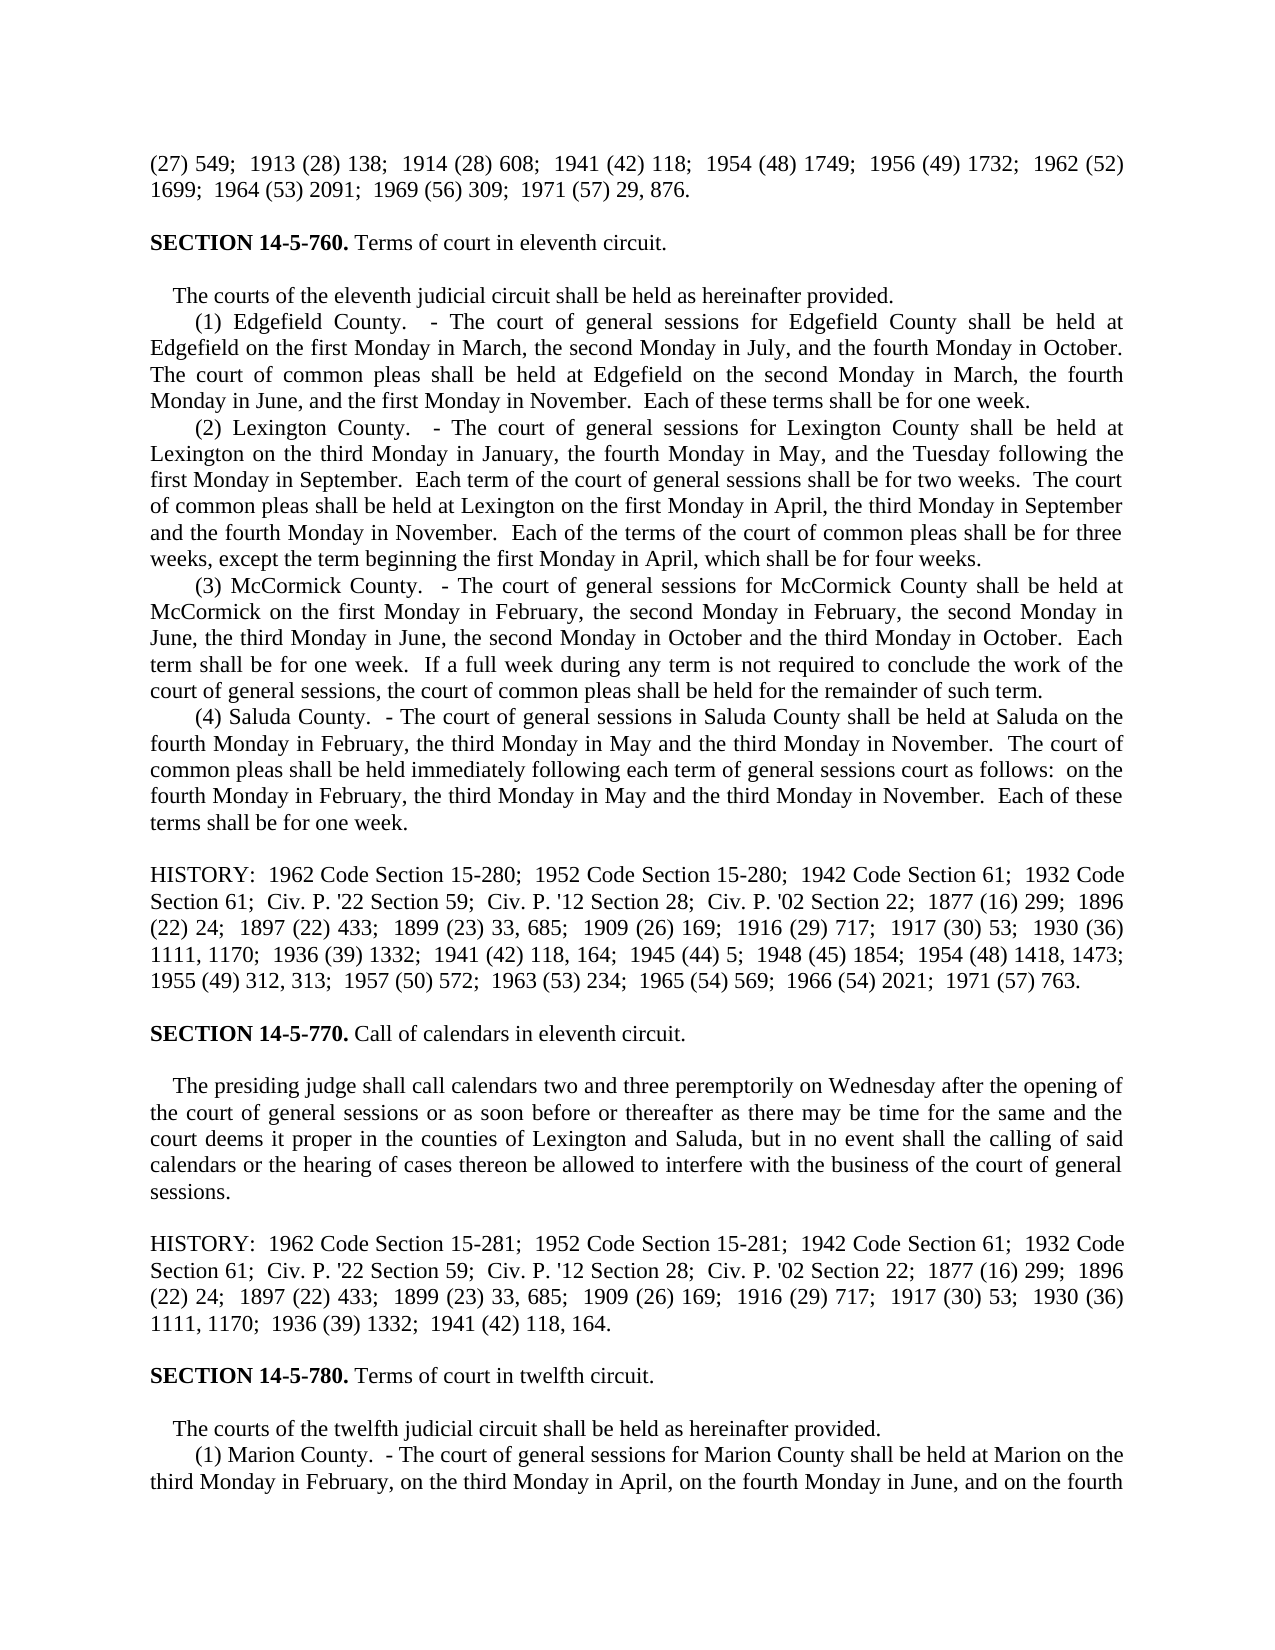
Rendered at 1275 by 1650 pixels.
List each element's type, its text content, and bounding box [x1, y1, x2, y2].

text The courts of the twelfth judicial circuit shall be held as hereinafter provided. [150, 1415, 1125, 1441]
text The courts of the eleventh judicial circuit shall be held as hereinafter provided. [150, 282, 1125, 308]
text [150, 150, 1125, 203]
text HISTORY: 1962 Code Section 15-281; 1952 Code Section 15-281; 1942 Code Section 61; 1932 Code Section 61; Civ. P. '22 Section 59; Civ. P. '12 Section 28; Civ. P. '02 Section 22; 1877 (16) 299; 1896 (22) 24; 1897 (22) 433; 1899 (23) 33, 685; 1909 (26) 169; 1916 (29) 717; 1917 (30) 53; 1930 (36) 1111, 1170; 1936 (39) 1332; 1941 (42) 118, 164. [150, 1231, 1125, 1336]
text SECTION 14-5-770. Call of calendars in eleventh circuit. [150, 1020, 1125, 1046]
text HISTORY: 1962 Code Section 15-280; 1952 Code Section 15-280; 1942 Code Section 61; 1932 Code Section 61; Civ. P. '22 Section 59; Civ. P. '12 Section 28; Civ. P. '02 Section 22; 1877 (16) 299; 1896 (22) 24; 1897 (22) 433; 1899 (23) 33, 685; 1909 (26) 169; 1916 (29) 717; 1917 (30) 53; 1930 (36) 1111, 1170; 1936 (39) 1332; 1941 (42) 118, 164; 1945 (44) 5; 1948 (45) 1854; 1954 (48) 1418, 1473; 1955 (49) 312, 313; 1957 (50) 572; 1963 (53) 234; 1965 (54) 569; 1966 (54) 2021; 1971 (57) 763. [150, 862, 1125, 993]
text SECTION 14-5-760. Terms of court in eleventh circuit. [150, 229, 1125, 255]
text (2) Lexington County. - The court of general sessions for Lexington County shall be held at Lexington on the third Monday in January, the fourth Monday in May, and the Tuesday following the first Monday in September. Each term of the court of general sessions shall be for two weeks. The court of common pleas shall be held at Lexington on the first Monday in April, the third Monday in September and the fourth Monday in November. Each of the terms of the court of common pleas shall be for three weeks, except the term beginning the first Monday in April, which shall be for four weeks. [150, 413, 1125, 572]
text SECTION 14-5-780. Terms of court in twelfth circuit. [150, 1362, 1125, 1389]
text (4) Saluda County. - The court of general sessions in Saluda County shall be held at Saluda on the fourth Monday in February, the third Monday in May and the third Monday in November. The court of common pleas shall be held immediately following each term of general sessions court as follows: on the fourth Monday in February, the third Monday in May and the third Monday in November. Each of these terms shall be for one week. [150, 703, 1125, 835]
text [150, 1441, 1125, 1494]
text The presiding judge shall call calendars two and three peremptorily on Wednesday after the opening of the court of general sessions or as soon before or thereafter as there may be time for the same and the court deems it proper in the counties of Lexington and Saluda, but in no event shall the calling of said calendars or the hearing of cases thereon be allowed to interfere with the business of the court of general sessions. [150, 1072, 1125, 1204]
text (3) McCormick County. - The court of general sessions for McCormick County shall be held at McCormick on the first Monday in February, the second Monday in February, the second Monday in June, the third Monday in June, the second Monday in October and the third Monday in October. Each term shall be for one week. If a full week during any term is not required to conclude the work of the court of general sessions, the court of common pleas shall be held for the remainder of such term. [150, 572, 1125, 703]
text (1) Edgefield County. - The court of general sessions for Edgefield County shall be held at Edgefield on the first Monday in March, the second Monday in July, and the fourth Monday in October. The court of common pleas shall be held at Edgefield on the second Monday in March, the fourth Monday in June, and the first Monday in November. Each of these terms shall be for one week. [150, 308, 1125, 413]
